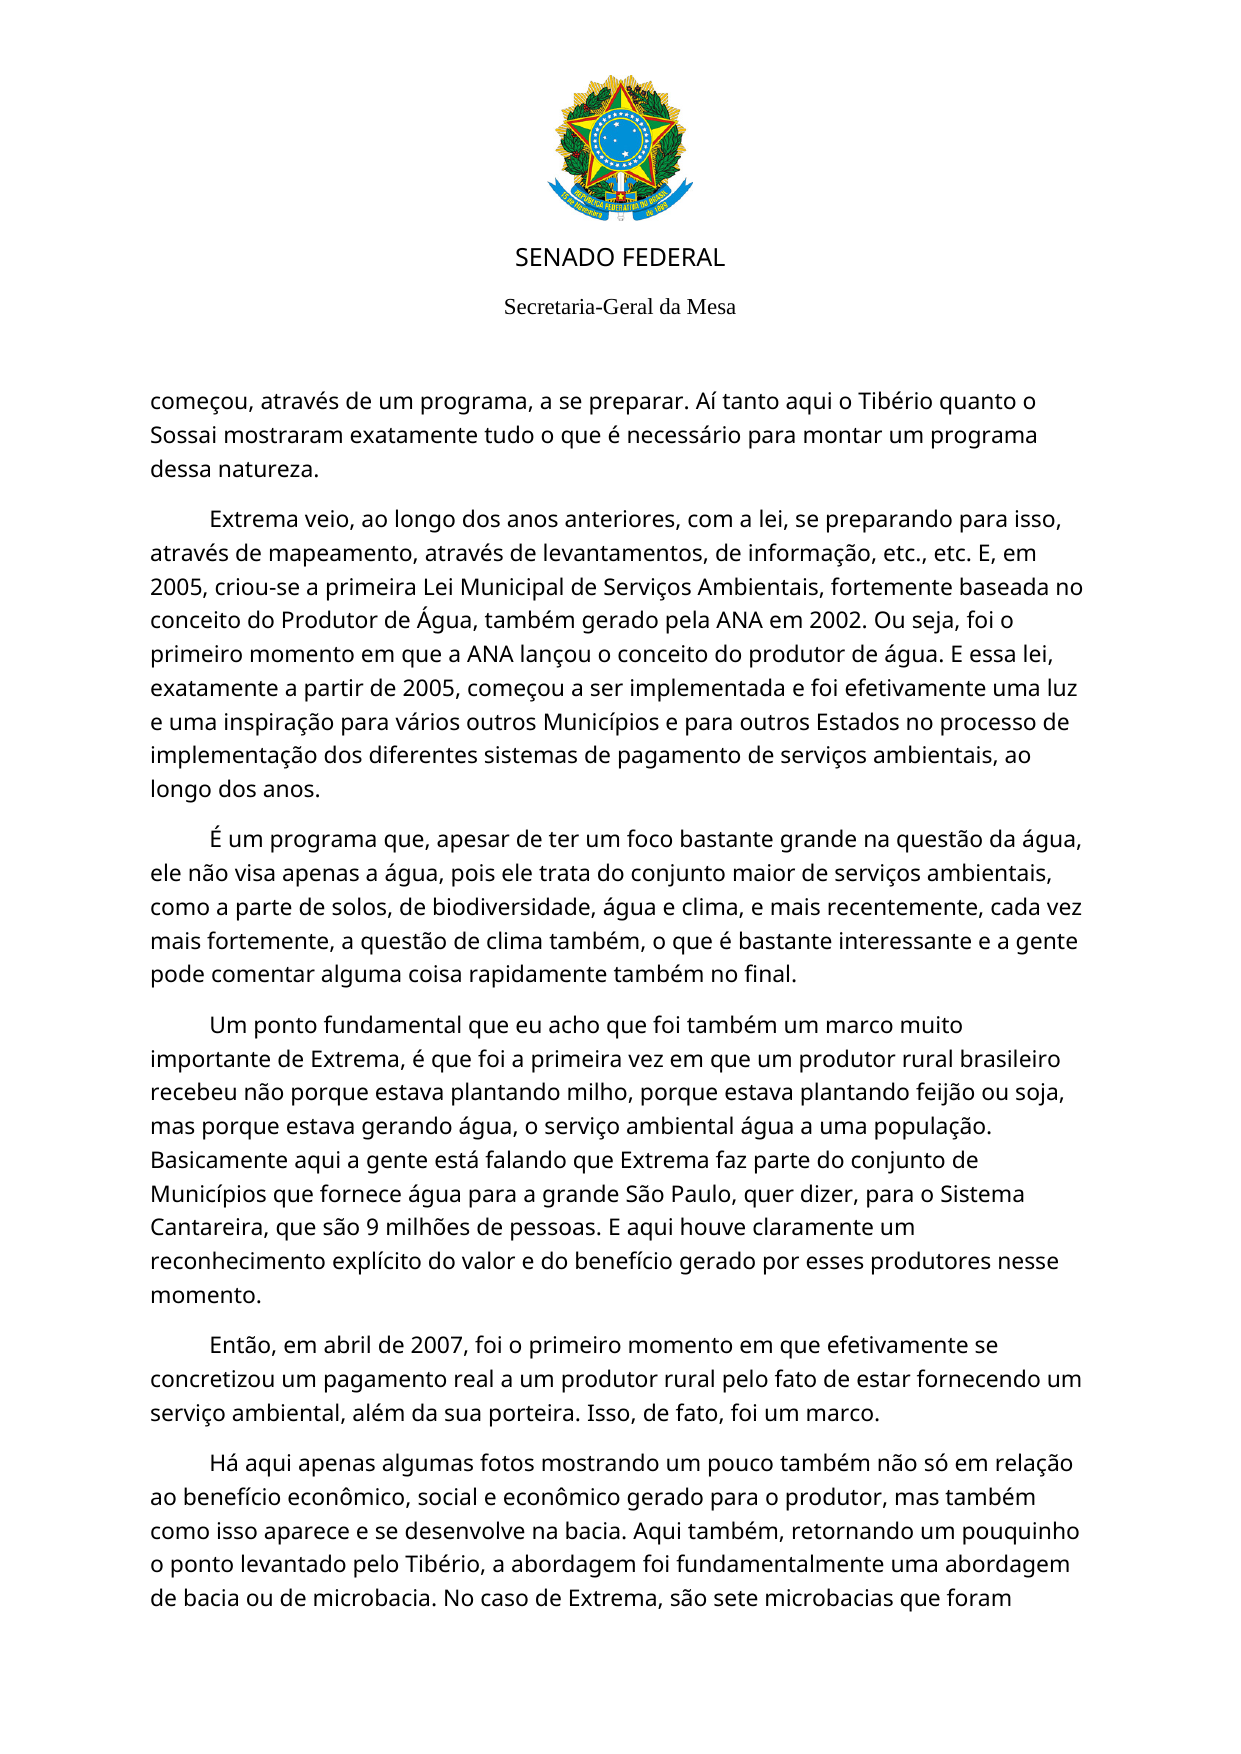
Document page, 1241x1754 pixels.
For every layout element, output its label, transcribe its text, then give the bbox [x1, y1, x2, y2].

text Um ponto fundamental que eu acho que foi também um marco muito importante de Extrema, é que foi a primeira vez em que um produtor rural brasileiro recebeu não porque estava plantando milho, porque estava plantando feijão ou soja, mas porque estava gerando água, o serviço ambiental água a uma população. Basicamente aqui a gente está falando que Extrema faz parte do conjunto de Municípios que fornece água para a grande São Paulo, quer dizer, para o Sistema Cantareira, que são 9 milhões de pessoas. E aqui houve claramente um reconhecimento explícito do valor e do benefício gerado por esses produtores nesse momento. [150, 1009, 1090, 1310]
picture [547, 75, 693, 221]
text Extrema veio, ao longo dos anos anteriores, com a lei, se preparando para isso, através de mapeamento, através de levantamentos, de informação, etc., etc. E, em 2005, criou-se a primeira Lei Municipal de Serviços Ambientais, fortemente baseada no conceito do Produtor de Água, também gerado pela ANA em 2002. Ou seja, foi o primeiro momento em que a ANA lançou o conceito do produtor de água. E essa lei, exatamente a partir de 2005, começou a ser implementada e foi efetivamente uma luz e uma inspiração para vários outros Municípios e para outros Estados no processo de implementação dos diferentes sistemas de pagamento de serviços ambientais, ao longo dos anos. [150, 503, 1090, 804]
text É um programa que, apesar de ter um foco bastante grande na questão da água, ele não visa apenas a água, pois ele trata do conjunto maior de serviços ambientais, como a parte de solos, de biodiversidade, água e clima, e mais recentemente, cada vez mais fortemente, a questão de clima também, o que é bastante interessante e a gente pode comentar alguma coisa rapidamente também no final. [150, 823, 1090, 989]
text Então, em abril de 2007, foi o primeiro momento em que efetivamente se concretizou um pagamento real a um produtor rural pelo fato de estar fornecendo um serviço ambiental, além da sua porteira. Isso, de fato, foi um marco. [150, 1329, 1090, 1428]
